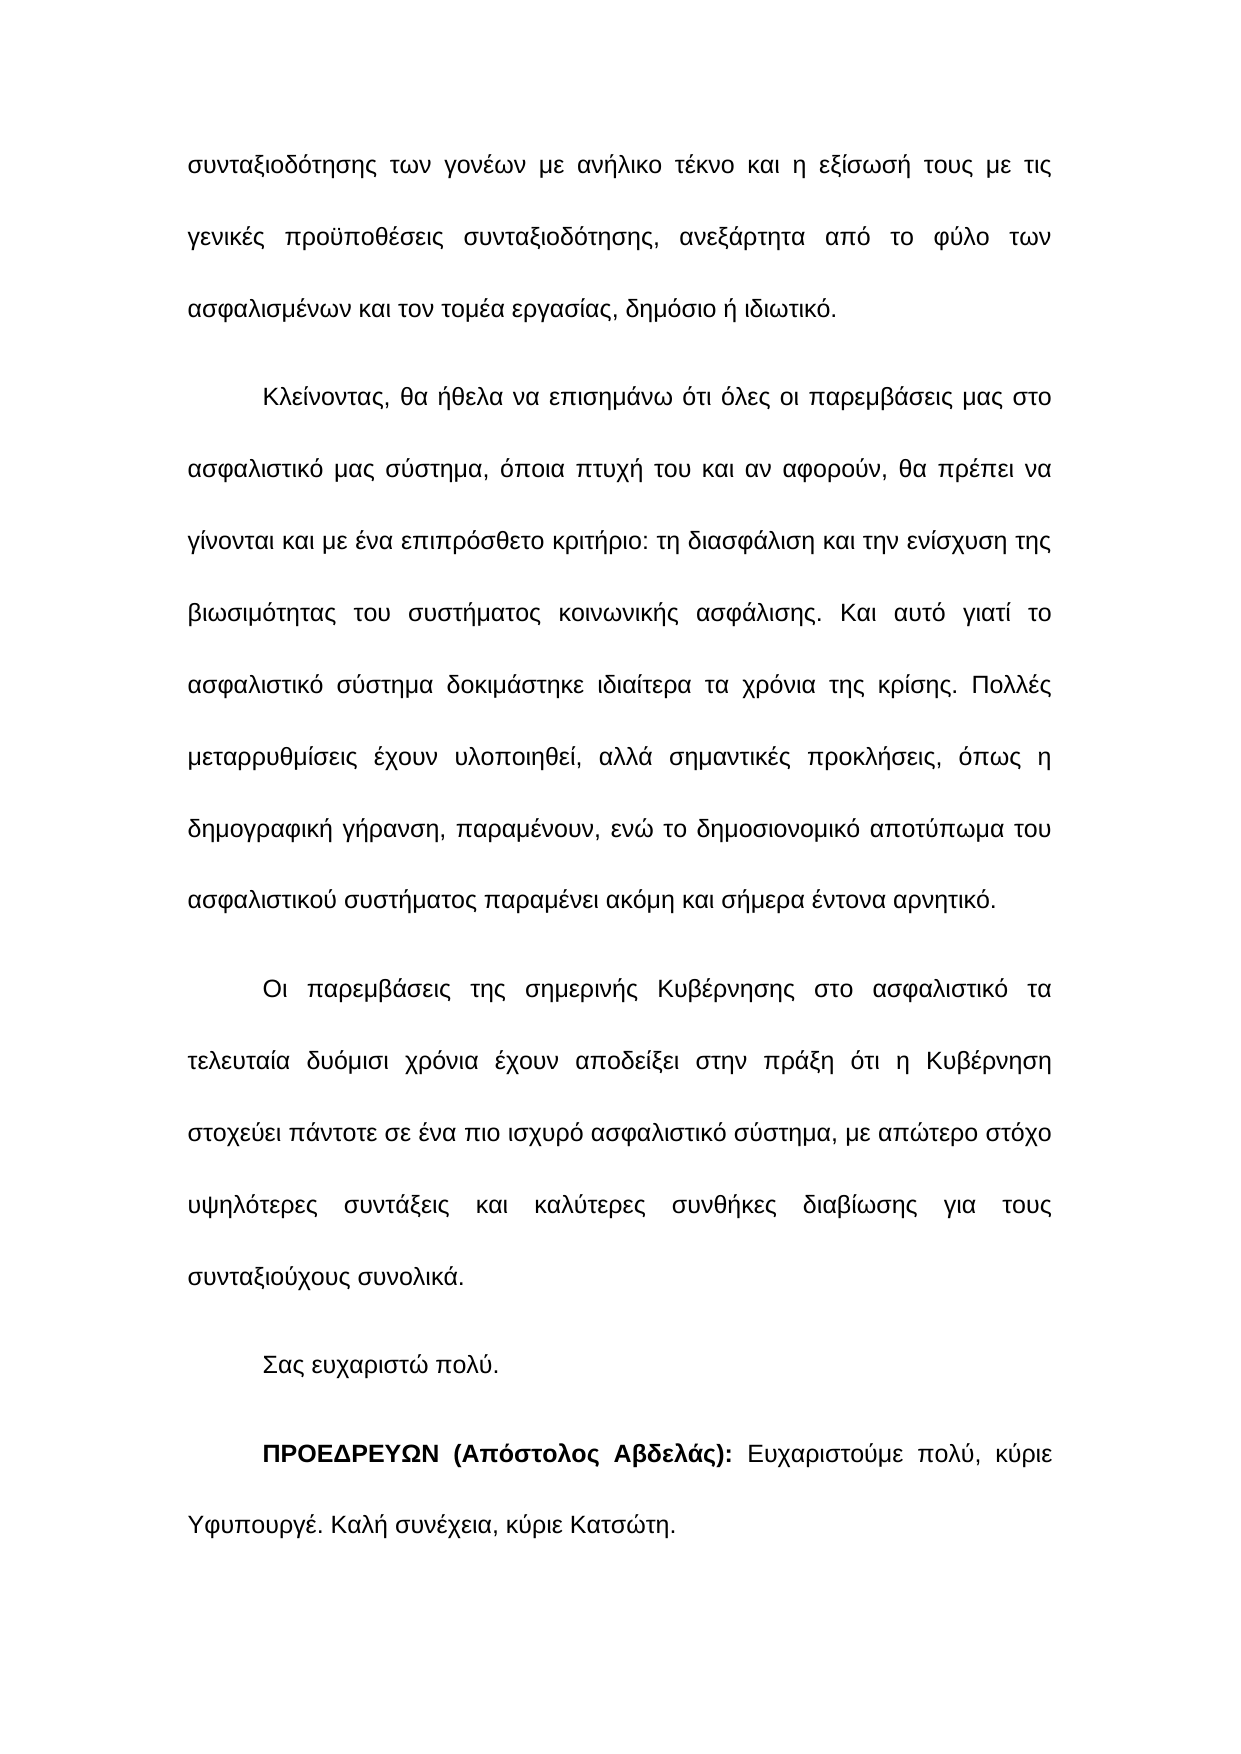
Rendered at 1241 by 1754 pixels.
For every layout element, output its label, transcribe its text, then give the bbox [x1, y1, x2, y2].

text ΠΡΟΕΔΡΕΥΩΝ (Απόστολος Αβδελάς): Ευχαριστούμε πολύ, κύριε Υφυπουργέ. Καλή συνέχεια, κύριε Κατσώτη. [187, 1438, 1053, 1539]
text Οι παρεμβάσεις της σημερινής Κυβέρνησης στο ασφαλιστικό τα τελευταία δυόμισι χρόνια έχουν αποδείξει στην πράξη ότι η Κυβέρνηση στοχεύει πάντοτε σε ένα πιο ισχυρό ασφαλιστικό σύστημα, με απώτερο στόχο υψηλότερες συντάξεις και καλύτερες συνθήκες διαβίωσης για τους συνταξιούχους συνολικά. [187, 974, 1053, 1290]
text Σας ευχαριστώ πολύ. [187, 1350, 1053, 1379]
text Κλείνοντας, θα ήθελα να επισημάνω ότι όλες οι παρεμβάσεις μας στο ασφαλιστικό μας σύστημα, όποια πτυχή του και αν αφορούν, θα πρέπει να γίνονται και με ένα επιπρόσθετο κριτήριο: τη διασφάλιση και την ενίσχυση της βιωσιμότητας του συστήματος κοινωνικής ασφάλισης. Και αυτό γιατί το ασφαλιστικό σύστημα δοκιμάστηκε ιδιαίτερα τα χρόνια της κρίσης. Πολλές μεταρρυθμίσεις έχουν υλοποιηθεί, αλλά σημαντικές προκλήσεις, όπως η δημογραφική γήρανση, παραμένουν, ενώ το δημοσιονομικό αποτύπωμα του ασφαλιστικού συστήματος παραμένει ακόμη και σήμερα έντονα αρνητικό. [187, 382, 1053, 914]
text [187, 150, 1053, 322]
